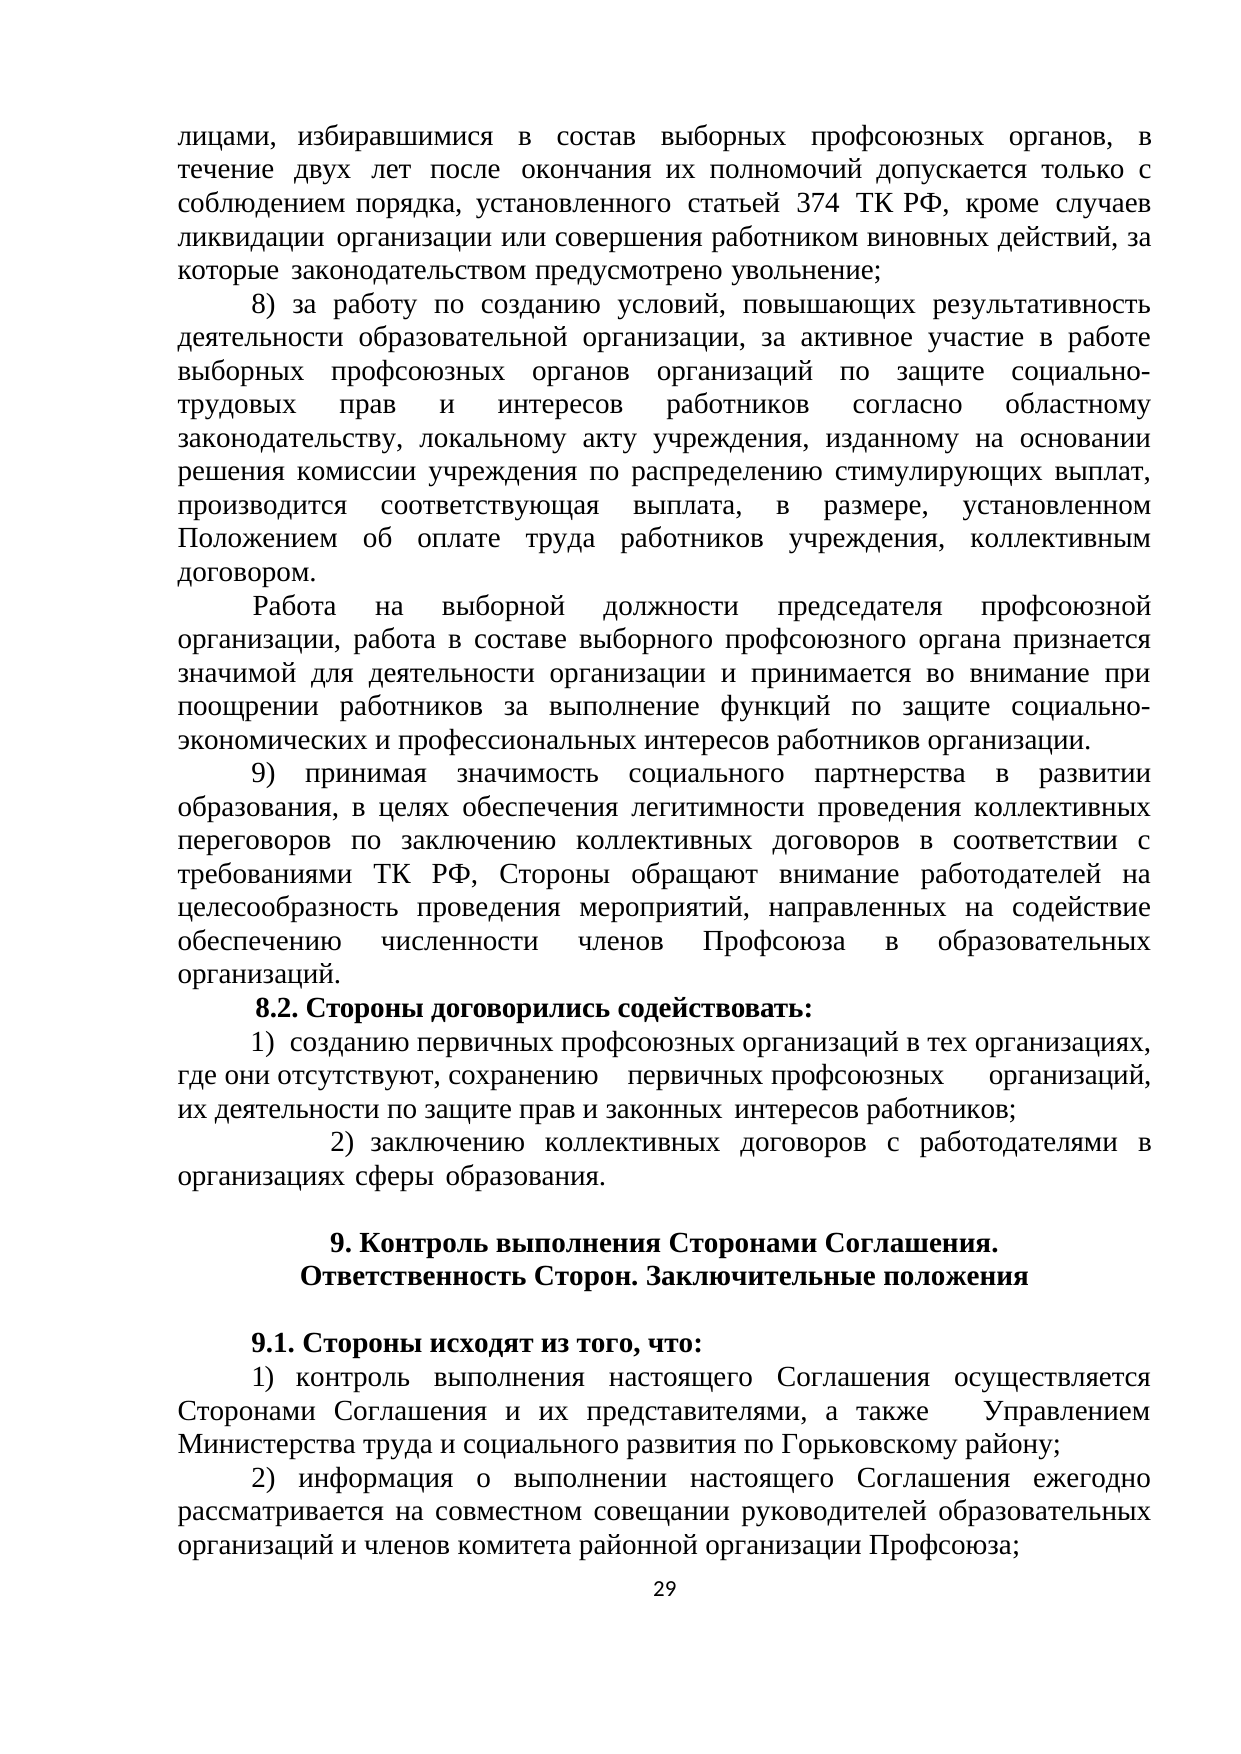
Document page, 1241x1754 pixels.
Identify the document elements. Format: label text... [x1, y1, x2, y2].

list 9.1. Стороны исходят из того, что: [177, 1326, 1152, 1359]
text 9) принимая значимость социального партнерства в развитии образования, в целях обеспечения легитимности проведения коллективных переговоров по заключению коллективных договоров в соответствии с требованиями ТК РФ, Стороны обращают внимание работодателей на целесообразность проведения мероприятий, направленных на содействие обеспечению численности членов Профсоюза в образовательных организаций. [177, 755, 1152, 990]
list 1) контроль выполнения настоящего Соглашения осуществляется Сторонами Соглашения и их представителями, а также Управлением Министерства труда и социального развития по Горьковскому району; [177, 1359, 1152, 1460]
text Работа на выборной должности председателя профсоюзной организации, работа в составе выборного профсоюзного органа признается значимой для деятельности организации и принимается во внимание при поощрении работников за выполнение функций по защите социально-экономических и профессиональных интересов работников организации. [177, 588, 1152, 755]
text 1) созданию первичных профсоюзных организаций в тех организациях, где они отсутствуют, сохранению первичных профсоюзных организаций, их деятельности по защите прав и законных интересов работников; [177, 1024, 1152, 1124]
text 2) заключению коллективных договоров с работодателями в организациях сферы образования. [177, 1124, 1152, 1191]
text 8) за работу по созданию условий, повышающих результативность деятельности образовательной организации, за активное участие в работе выборных профсоюзных органов организаций по защите социально-трудовых прав и интересов работников согласно областному законодательству, локальному акту учреждения, изданному на основании решения комиссии учреждения по распределению стимулирующих выплат, производится соответствующая выплата, в размере, установленном Положением об оплате труда работников учреждения, коллективным договором. [177, 286, 1152, 588]
text 2) информация о выполнении настоящего Соглашения ежегодно рассматривается на совместном совещании руководителей образовательных организаций и членов комитета районной организации Профсоюза; [177, 1460, 1152, 1560]
subtitle 8.2. Стороны договорились содействовать: [177, 990, 1152, 1024]
text 9. Контроль выполнения Сторонами Соглашения. [177, 1225, 1152, 1258]
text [177, 118, 1152, 286]
text Ответственность Сторон. Заключительные положения [177, 1258, 1152, 1292]
